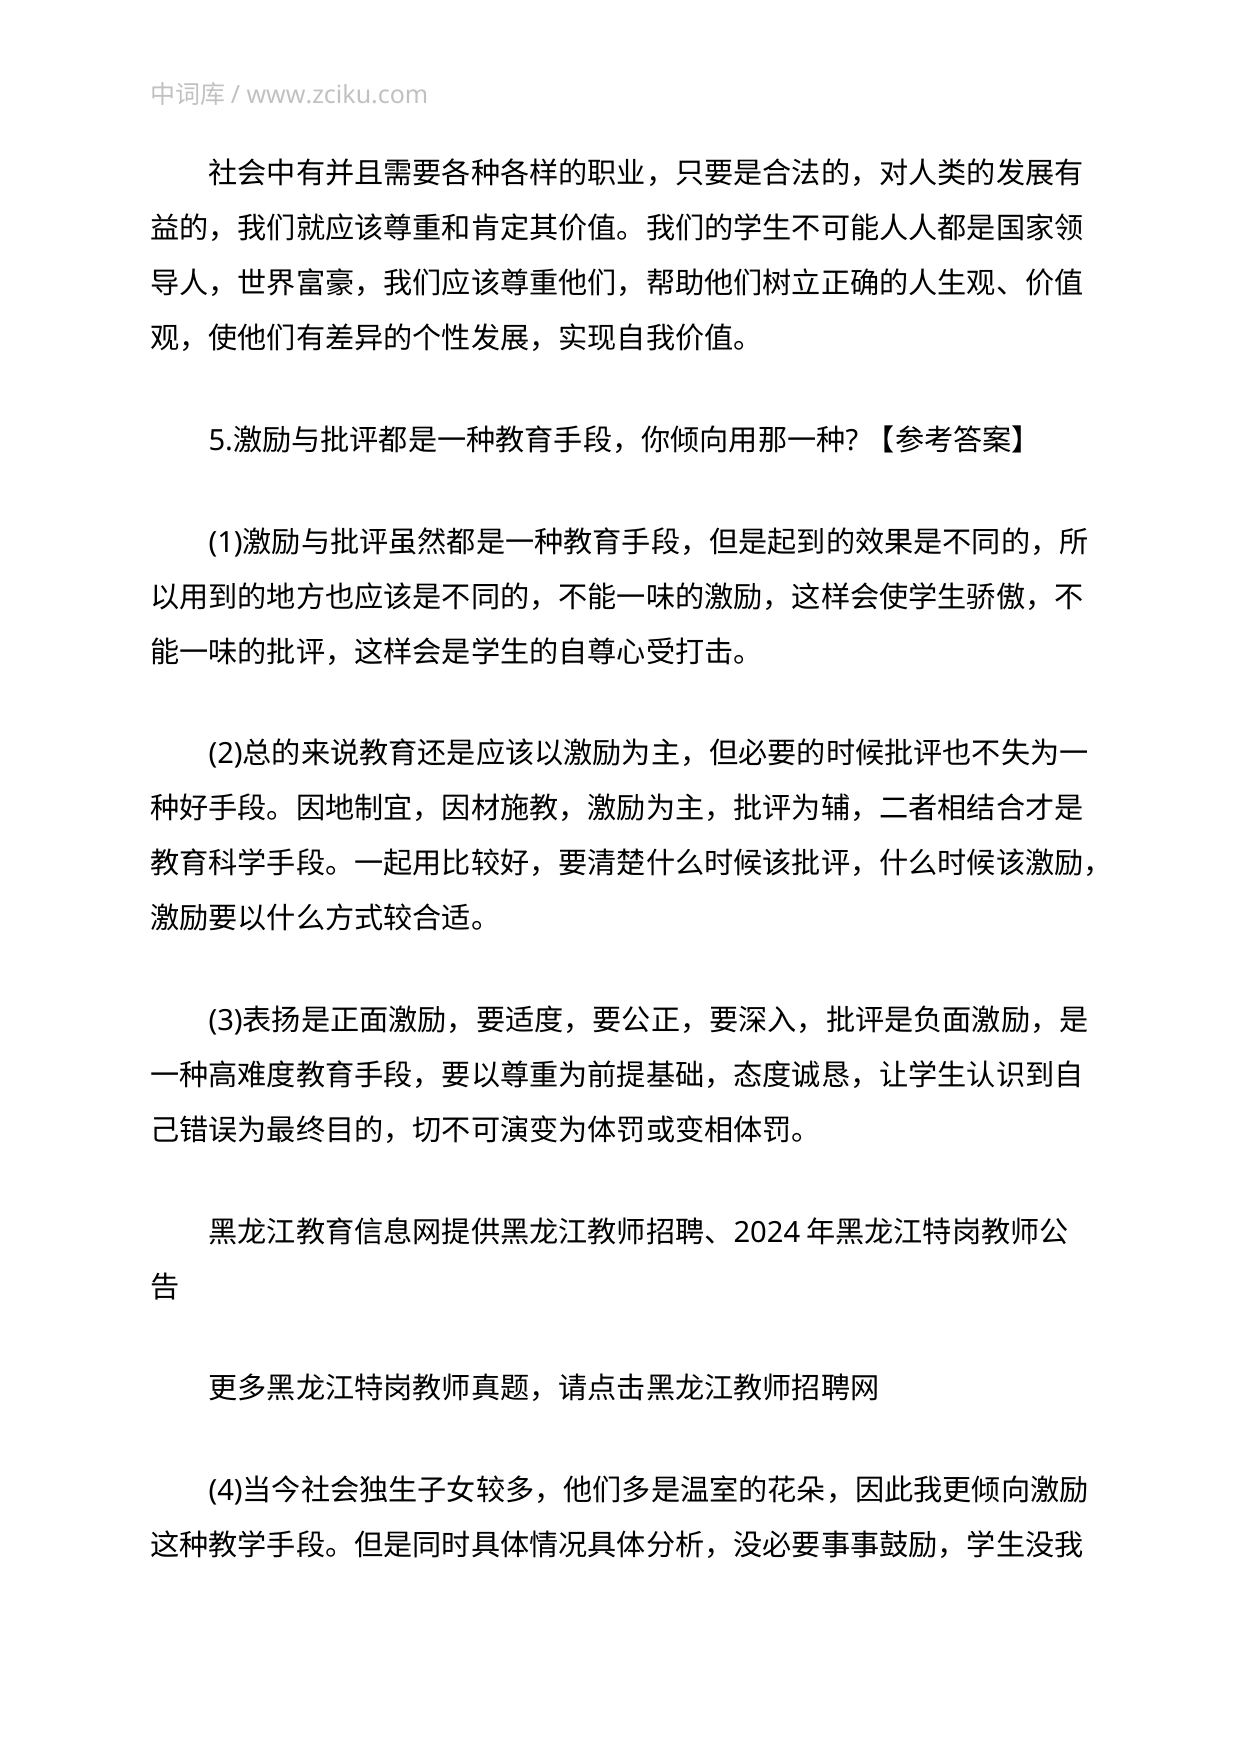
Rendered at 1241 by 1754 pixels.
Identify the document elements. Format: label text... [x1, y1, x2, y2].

text (3)表扬是正面激励，要适度，要公正，要深入，批评是负面激励，是一种高难度教育手段，要以尊重为前提基础，态度诚恳，让学生认识到自己错误为最终目的，切不可演变为体罚或变相体罚。 [150, 997, 1090, 1149]
text (2)总的来说教育还是应该以激励为主，但必要的时候批评也不失为一种好手段。因地制宜，因材施教，激励为主，批评为辅，二者相结合才是教育科学手段。一起用比较好，要清楚什么时候该批评，什么时候该激励，激励要以什么方式较合适。 [150, 730, 1090, 937]
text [150, 1467, 1090, 1564]
text 5.激励与批评都是一种教育手段，你倾向用那一种? 【参考答案】 [150, 416, 1090, 459]
text 社会中有并且需要各种各样的职业，只要是合法的，对人类的发展有益的，我们就应该尊重和肯定其价值。我们的学生不可能人人都是国家领导人，世界富豪，我们应该尊重他们，帮助他们树立正确的人生观、价值观，使他们有差异的个性发展，实现自我价值。 [150, 150, 1090, 357]
text 黑龙江教育信息网提供黑龙江教师招聘、2024年黑龙江特岗教师公告 [150, 1208, 1090, 1306]
text (1)激励与批评虽然都是一种教育手段，但是起到的效果是不同的，所以用到的地方也应该是不同的，不能一味的激励，这样会使学生骄傲，不能一味的批评，这样会是学生的自尊心受打击。 [150, 518, 1090, 671]
text 更多黑龙江特岗教师真题，请点击黑龙江教师招聘网 [150, 1365, 1090, 1407]
